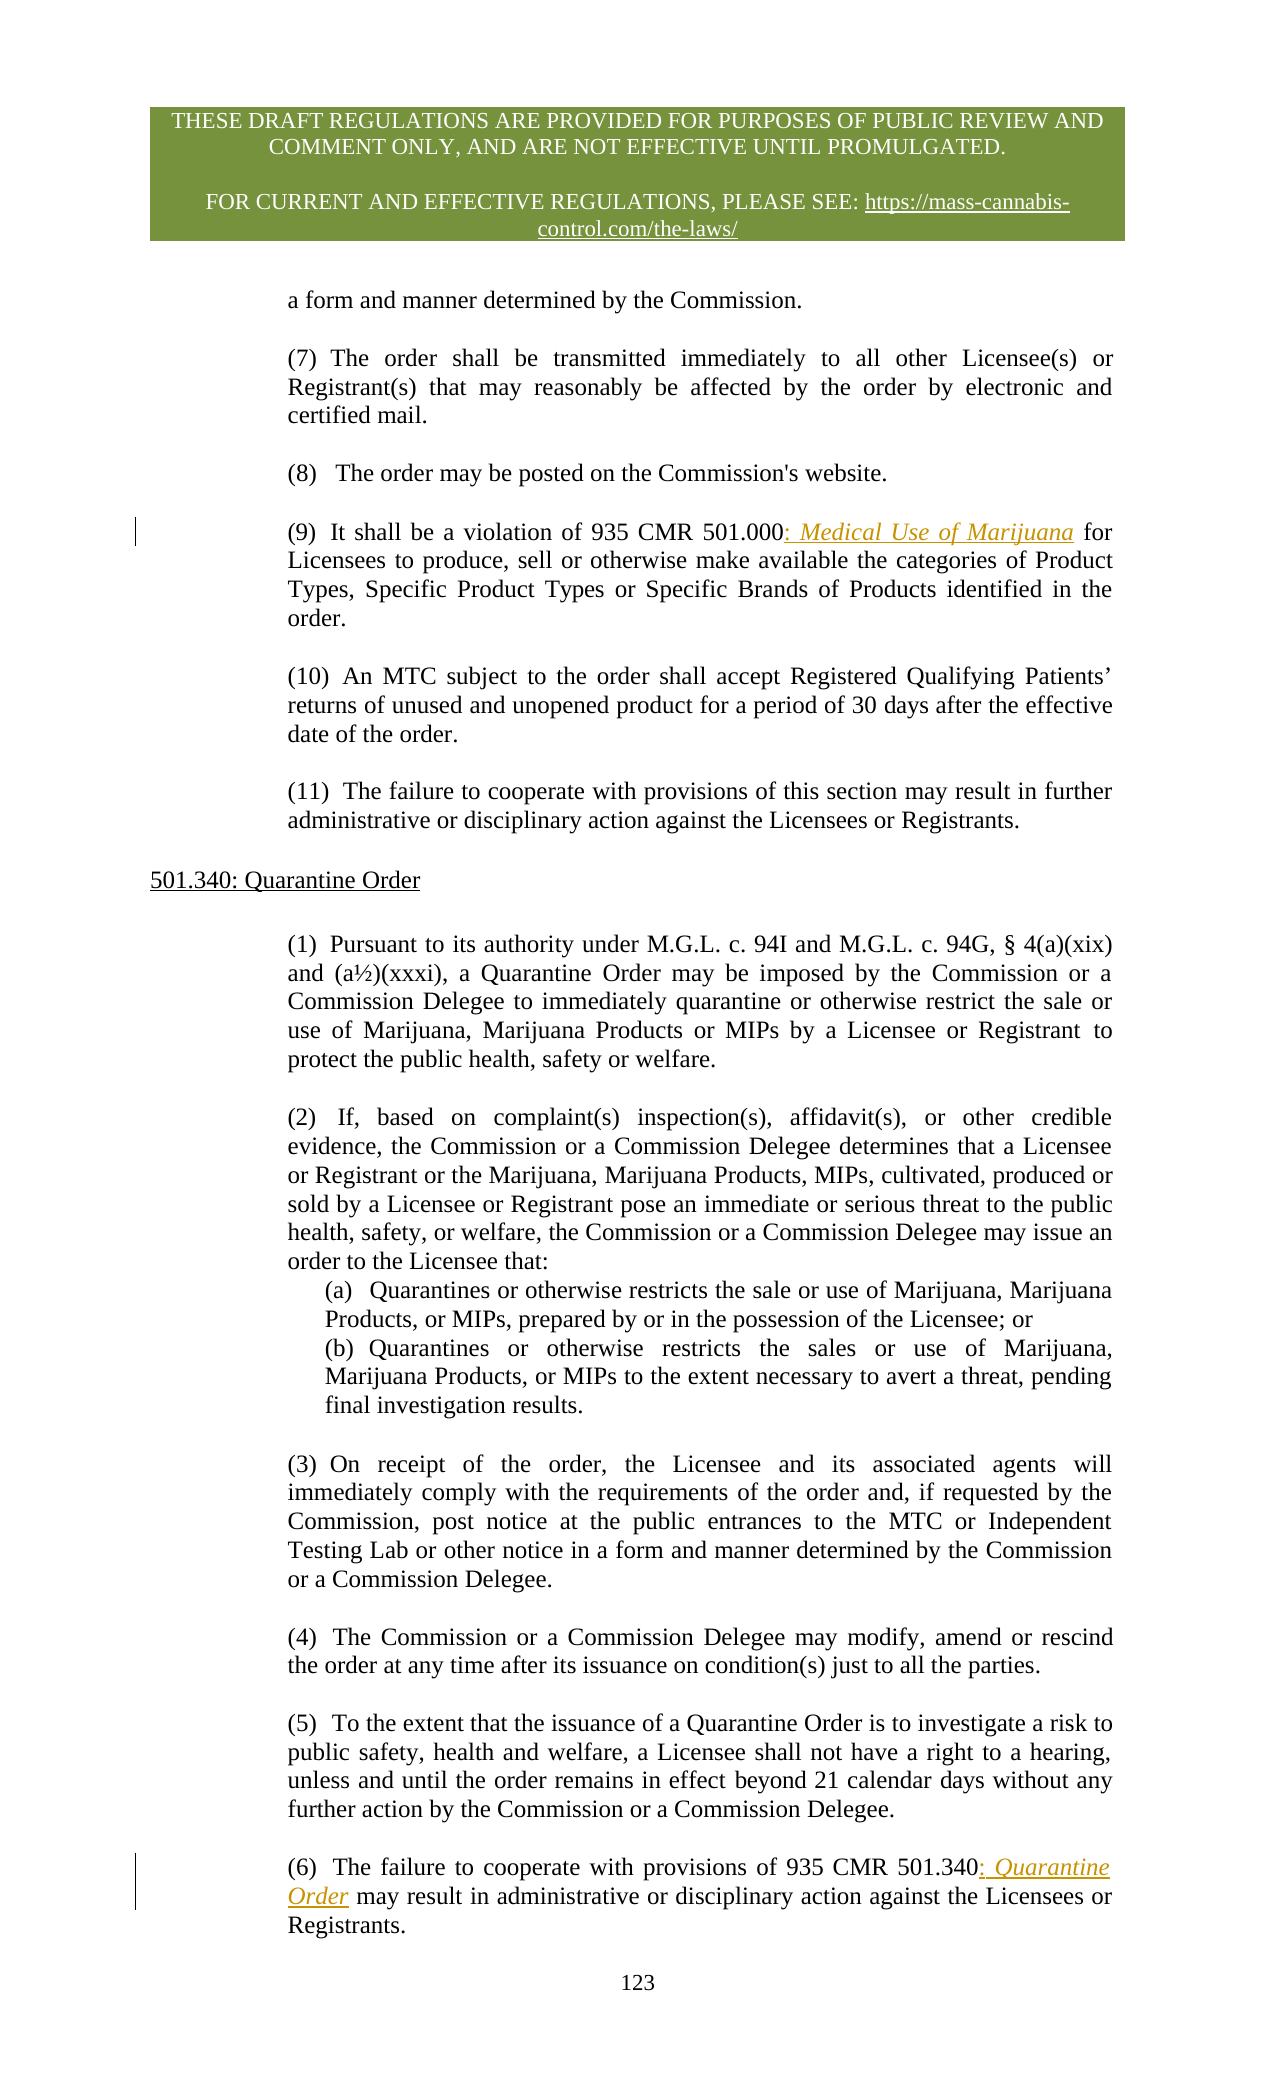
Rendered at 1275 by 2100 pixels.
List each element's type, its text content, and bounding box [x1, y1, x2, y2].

list If, based on complaint(s) inspection(s), affidavit(s), or other credible evidence, the Commission or a Commission Delegee determines that a Licensee or Registrant or the Marijuana, Marijuana Products, MIPs, cultivated, produced or sold by a Licensee or Registrant pose an immediate or serious threat to the public health, safety, or welfare, the Commission or a Commission Delegee may issue an order to the Licensee that: [287, 1102, 1113, 1275]
list Pursuant to its authority under M.G.L. c. 94I and M.G.L. c. 94G, § 4(a)(xix) and (a½)(xxxi), a Quarantine Order may be imposed by the Commission or a Commission Delegee to immediately quarantine or otherwise restrict the sale or use of Marijuana, Marijuana Products or MIPs by a Licensee or Registrant to protect the public health, safety or welfare. [287, 929, 1113, 1073]
subtitle 501.340: Quarantine Order [150, 865, 1125, 893]
list On receipt of the order, the Licensee and its associated agents will immediately comply with the requirements of the order and, if requested by the Commission, post notice at the public entrances to the MTC or Independent Testing Lab or other notice in a form and manner determined by the Commission or a Commission Delegee. [287, 1449, 1113, 1592]
list The failure to cooperate with provisions of this section may result in further administrative or disciplinary action against the Licensees or Registrants. [287, 776, 1113, 834]
list The order shall be transmitted immediately to all other Licensee(s) or Registrant(s) that may reasonably be affected by the order by electronic and certified mail. [287, 343, 1113, 429]
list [287, 285, 1113, 313]
list The failure to cooperate with provisions of 935 CMR 501.340 may result in administrative or disciplinary action against the Licensees or Registrants. [287, 1852, 1113, 1939]
list The order may be posted on the Commission's website. [287, 458, 1125, 487]
list The Commission or a Commission Delegee may modify, amend or rescind the order at any time after its issuance on condition(s) just to all the parties. [287, 1622, 1113, 1679]
list To the extent that the issuance of a Quarantine Order is to investigate a risk to public safety, health and welfare, a Licensee shall not have a right to a hearing, unless and until the order remains in effect beyond 21 calendar days without any further action by the Commission or a Commission Delegee. [287, 1708, 1113, 1823]
list Quarantines or otherwise restricts the sale or use of Marijuana, Marijuana Products, or MIPs, prepared by or in the possession of the Licensee; or [324, 1275, 1113, 1333]
list Quarantines or otherwise restricts the sales or use of Marijuana, Marijuana Products, or MIPs to the extent necessary to avert a threat, pending final investigation results. [324, 1333, 1113, 1419]
list An MTC subject to the order shall accept Registered Qualifying Patients’ returns of unused and unopened product for a period of 30 days after the effective date of the order. [287, 661, 1113, 747]
list It shall be a violation of 935 CMR 501.000 for Licensees to produce, sell or otherwise make available the categories of Product Types, Specific Product Types or Specific Brands of Products identified in the order. [287, 517, 1113, 632]
